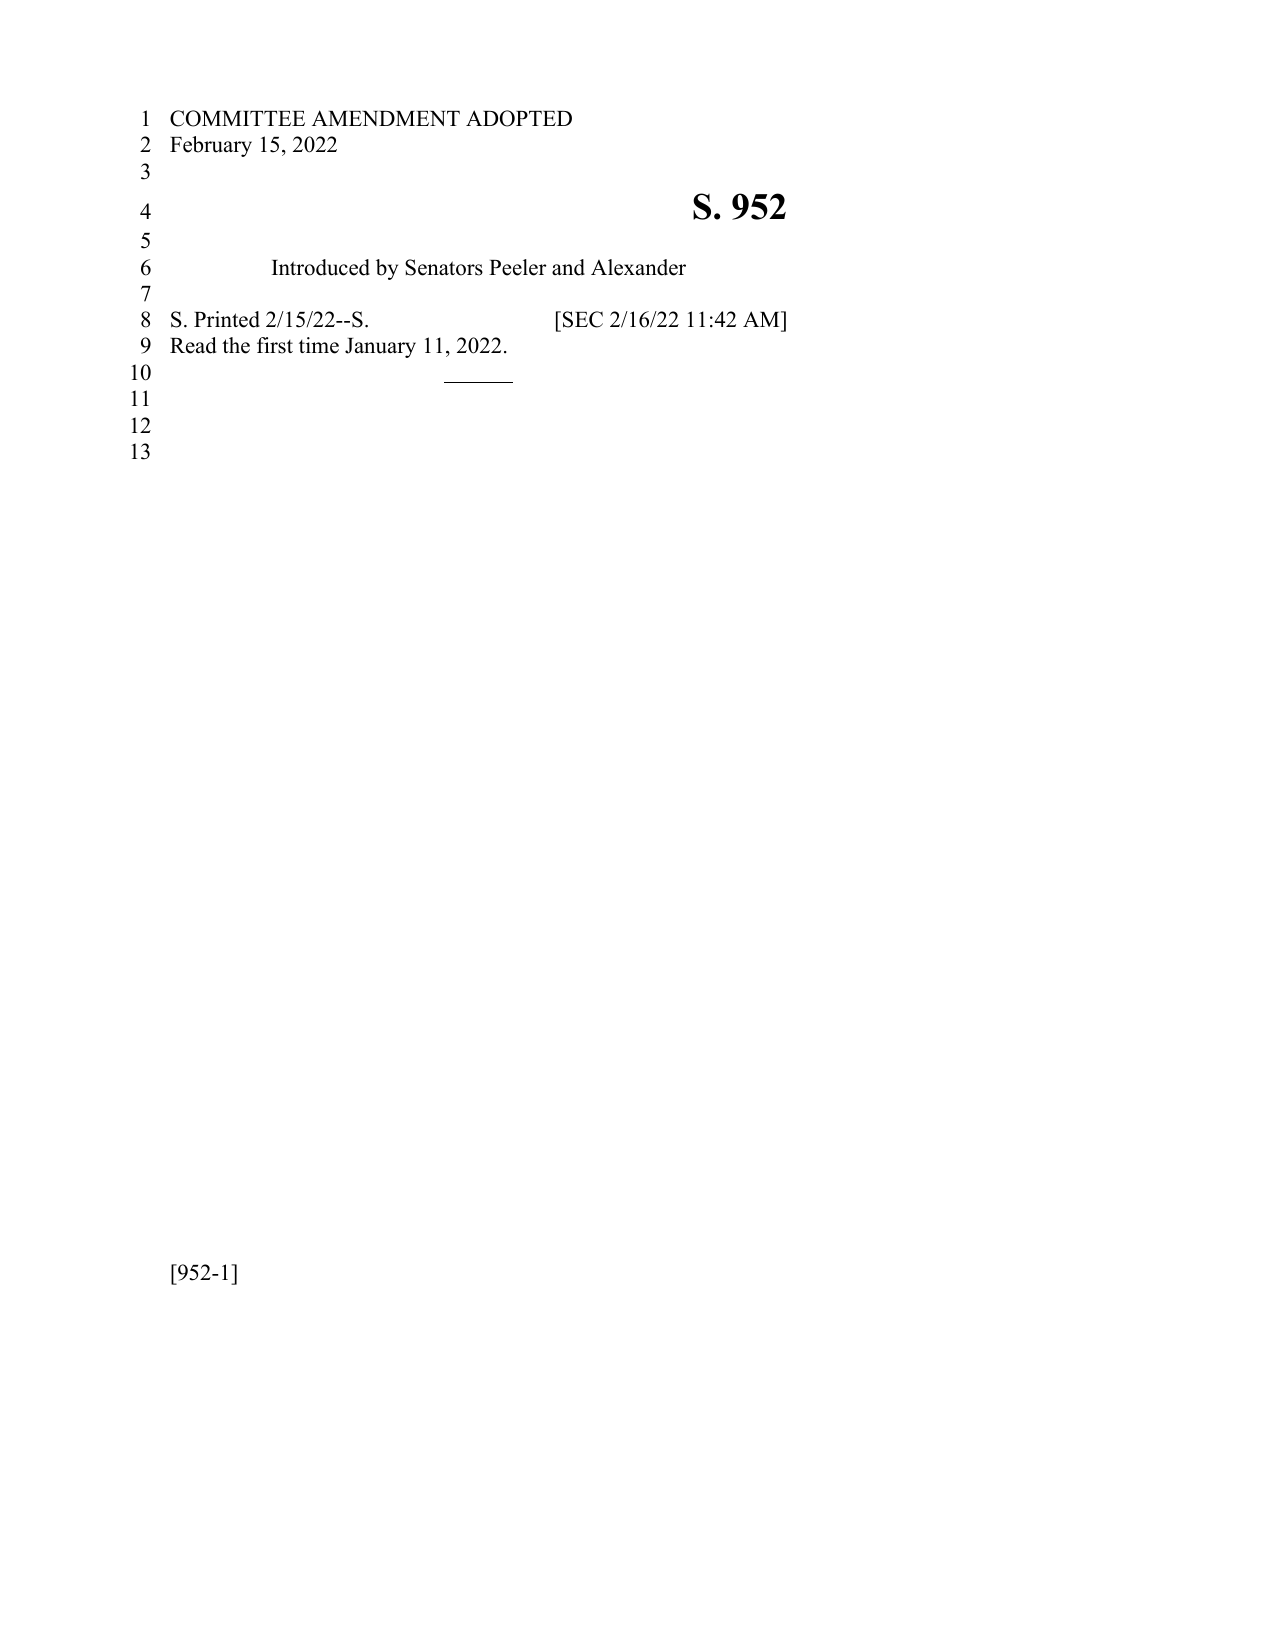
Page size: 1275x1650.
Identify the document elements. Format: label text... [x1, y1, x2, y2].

text COMMITTEE AMENDMENT ADOPTED [169, 105, 787, 131]
text February 15, 2022 [169, 131, 787, 158]
text Introduced by Senators Peeler and Alexander [169, 253, 787, 280]
text S. Printed 2/15/22--S. [SEC 2/16/22 11:42 AM] [169, 306, 787, 333]
text Read the first time January 11, 2022. [169, 333, 787, 359]
text S. 952 [169, 184, 787, 227]
